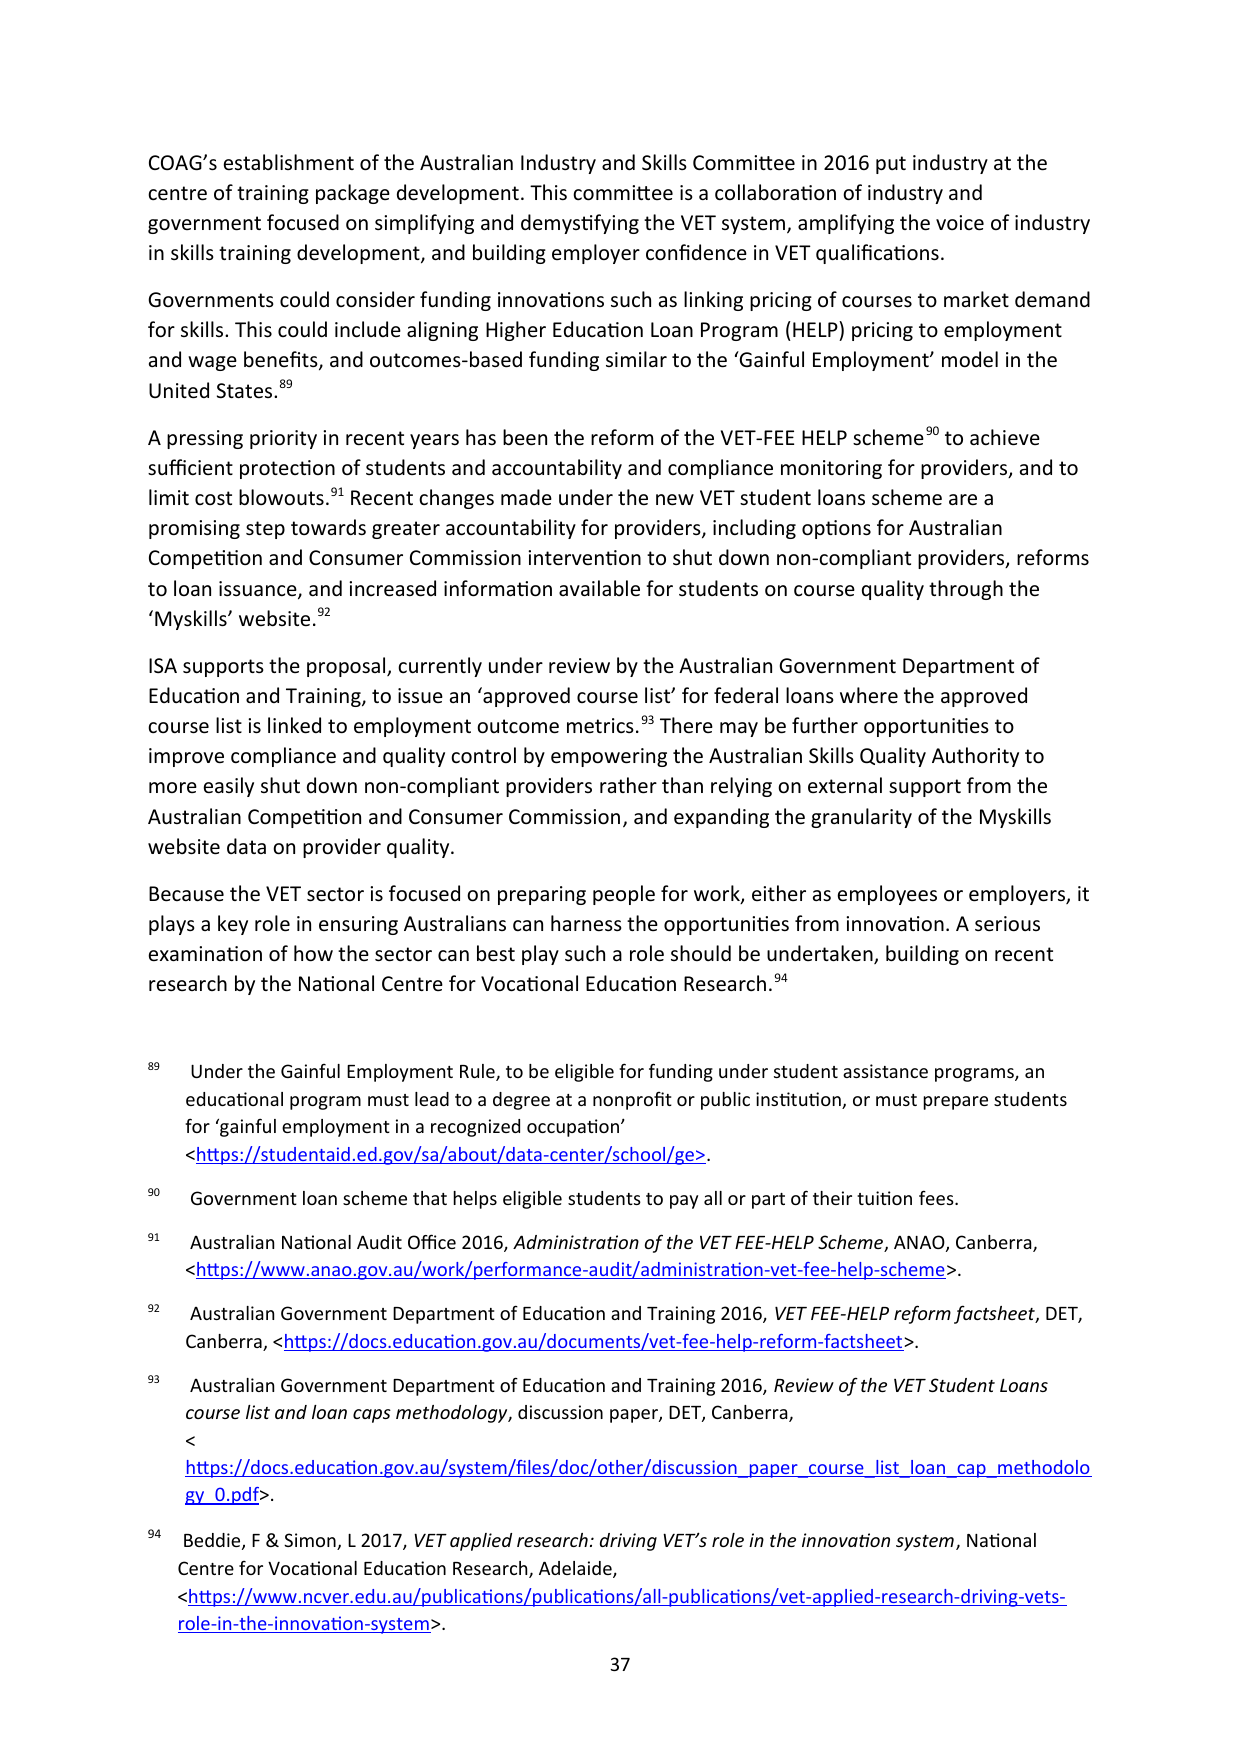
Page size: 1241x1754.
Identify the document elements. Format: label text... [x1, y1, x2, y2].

text Governments could consider funding innovations such as linking pricing of courses to market demand for skills. This could include aligning Higher Education Loan Program (HELP) pricing to employment and wage benefits, and outcomes-based funding similar to the ‘Gainful Employment’ model in the United States. [148, 285, 1092, 404]
text Because the VET sector is focused on preparing people for work, either as employees or employers, it plays a key role in ensuring Australians can harness the opportunities from innovation. A serious examination of how the sector can best play such a role should be undertaken, building on recent research by the National Centre for Vocational Education Research. [148, 879, 1092, 998]
text COAG’s establishment of the Australian Industry and Skills Committee in 2016 put industry at the centre of training package development. This committee is a collaboration of industry and government focused on simplifying and demystifying the VET system, amplifying the voice of industry in skills training development, and building employer confidence in VET qualifications. [148, 148, 1092, 266]
text A pressing priority in recent years has been the reform of the VET-FEE HELP scheme to achieve sufficient protection of students and accountability and compliance monitoring for providers, and to limit cost blowouts. Recent changes made under the new VET student loans scheme are a promising step towards greater accountability for providers, including options for Australian Competition and Consumer Commission intervention to shut down non-compliant providers, reforms to loan issuance, and increased information available for students on course quality through the ‘Myskills’ website. [148, 423, 1092, 632]
text ISA supports the proposal, currently under review by the Australian Government Department of Education and Training, to issue an ‘approved course list’ for federal loans where the approved course list is linked to employment outcome metrics. There may be further opportunities to improve compliance and quality control by empowering the Australian Skills Quality Authority to more easily shut down non-compliant providers rather than relying on external support from the Australian Competition and Consumer Commission, and expanding the granularity of the Myskills website data on provider quality. [148, 651, 1092, 860]
